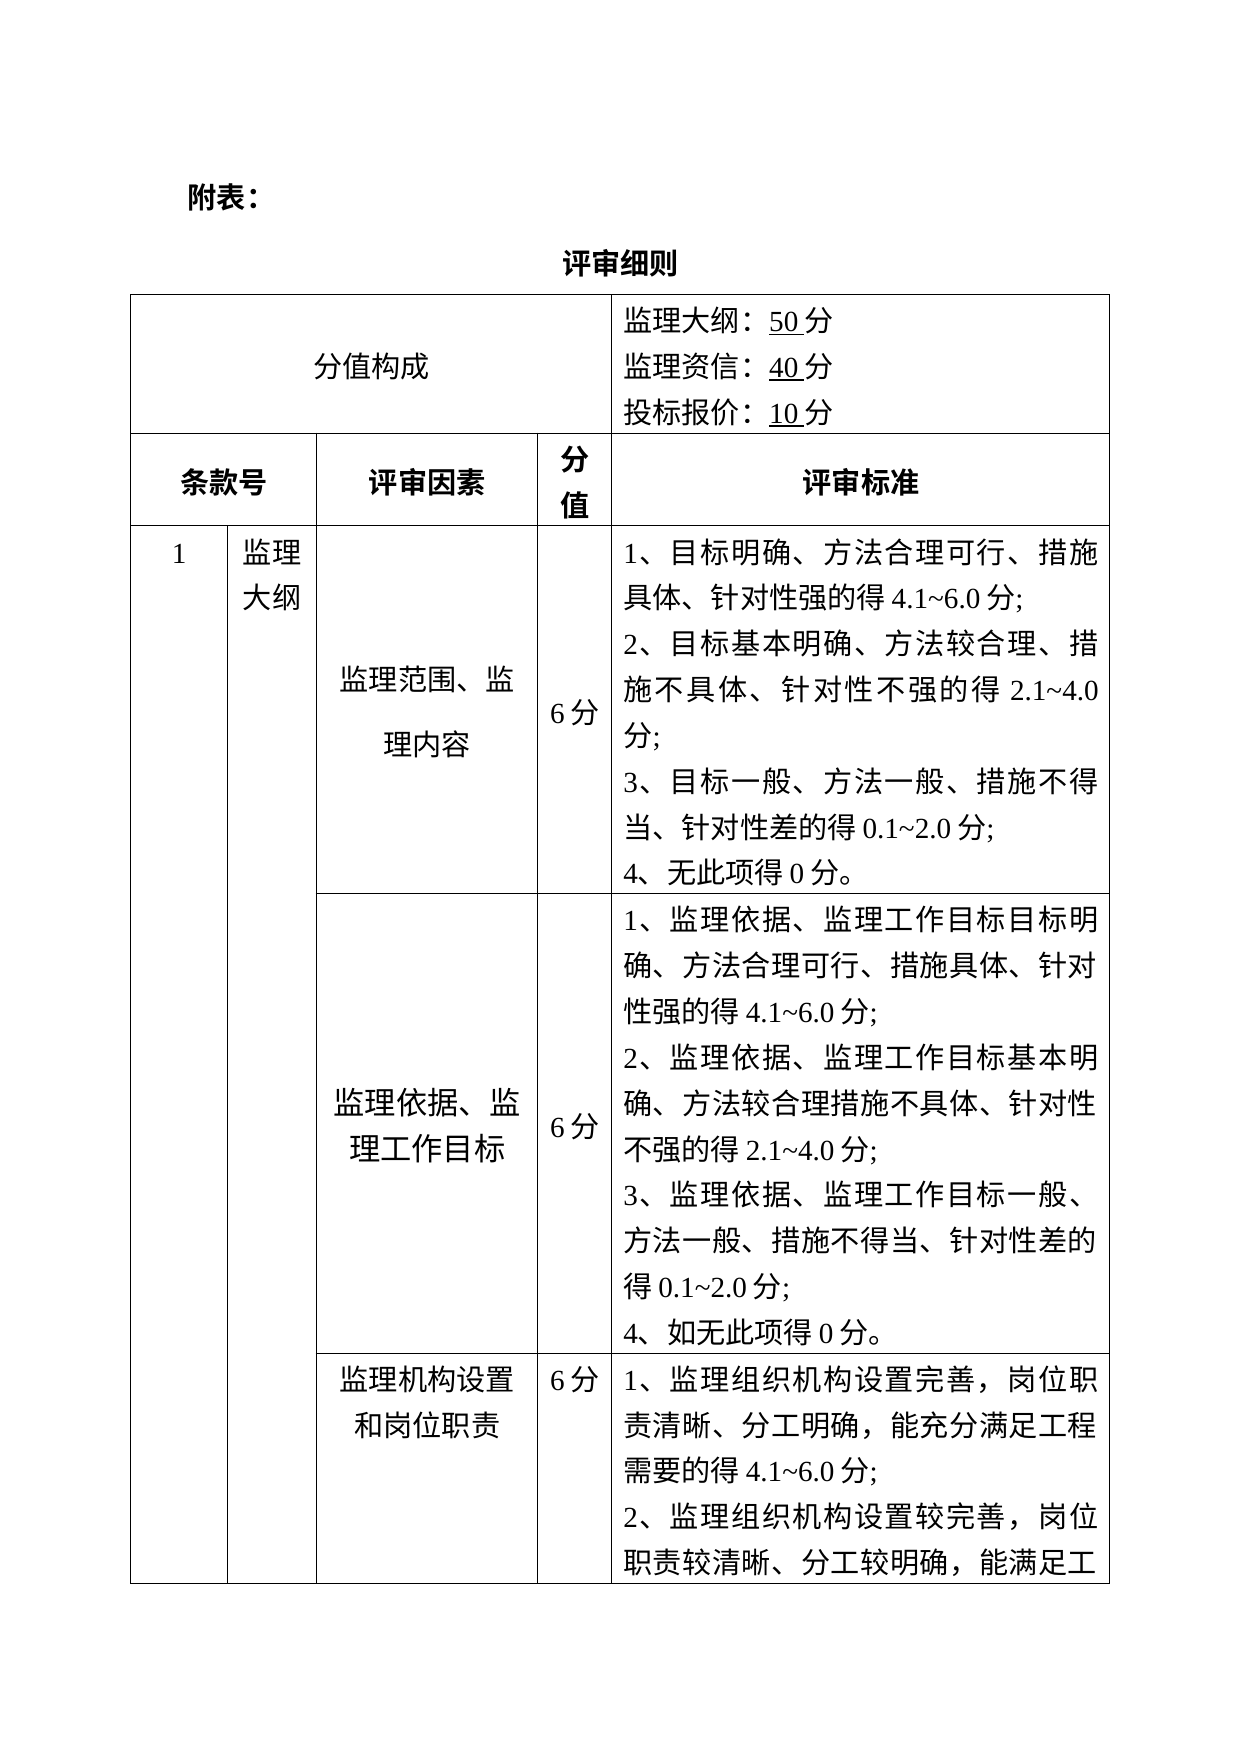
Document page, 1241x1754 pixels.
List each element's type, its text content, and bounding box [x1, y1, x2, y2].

table_cell 1、目标明确、方法合理可行、措施具体、针对性强的得4.1~6.0分; 2、目标基本明确、方法较合理、措施不具体、针对性不强的得2.1~4.0分; 3、目标一般、方法一般、措施不得当、针对性差的得0.1~2.0分; 4、无此项得0分。 [612, 526, 1109, 893]
table_cell 条款号 [131, 434, 316, 525]
table_cell 1 [131, 526, 227, 1583]
table_cell 监理 大纲 [228, 526, 316, 1583]
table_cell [612, 1354, 1109, 1583]
table_header 分值构成 [131, 295, 611, 433]
table_cell 1、监理依据、监理工作目标目标明确、方法合理可行、措施具体、针对性强的得4.1~6.0分; 2、监理依据、监理工作目标基本明确、方法较合理措施不具体、针对性不强的得2.1~4.0分; 3、监理依据、监理工作目标一般、方法一般、措施不得当、针对性差的得0.1~2.0分; 4、如无此项得0分。 [612, 894, 1109, 1352]
table_cell 6分 [538, 526, 611, 893]
table_cell 评审因素 [317, 434, 537, 525]
table_header 监理大纲：50分 监理资信：40分 投标报价：10分 [612, 295, 1109, 433]
table_cell 分值 [538, 434, 611, 525]
table_cell 监理范围、监理内容 [317, 526, 537, 893]
text 评审细则 [187, 229, 1053, 294]
table_cell 评审标准 [612, 434, 1109, 525]
table_cell 6分 [538, 1354, 611, 1583]
table_cell 监理机构设置和岗位职责 [317, 1354, 537, 1583]
text 附表： [187, 163, 1053, 228]
table_cell 监理依据、监理工作目标 [317, 894, 537, 1352]
table_cell 6分 [538, 894, 611, 1352]
